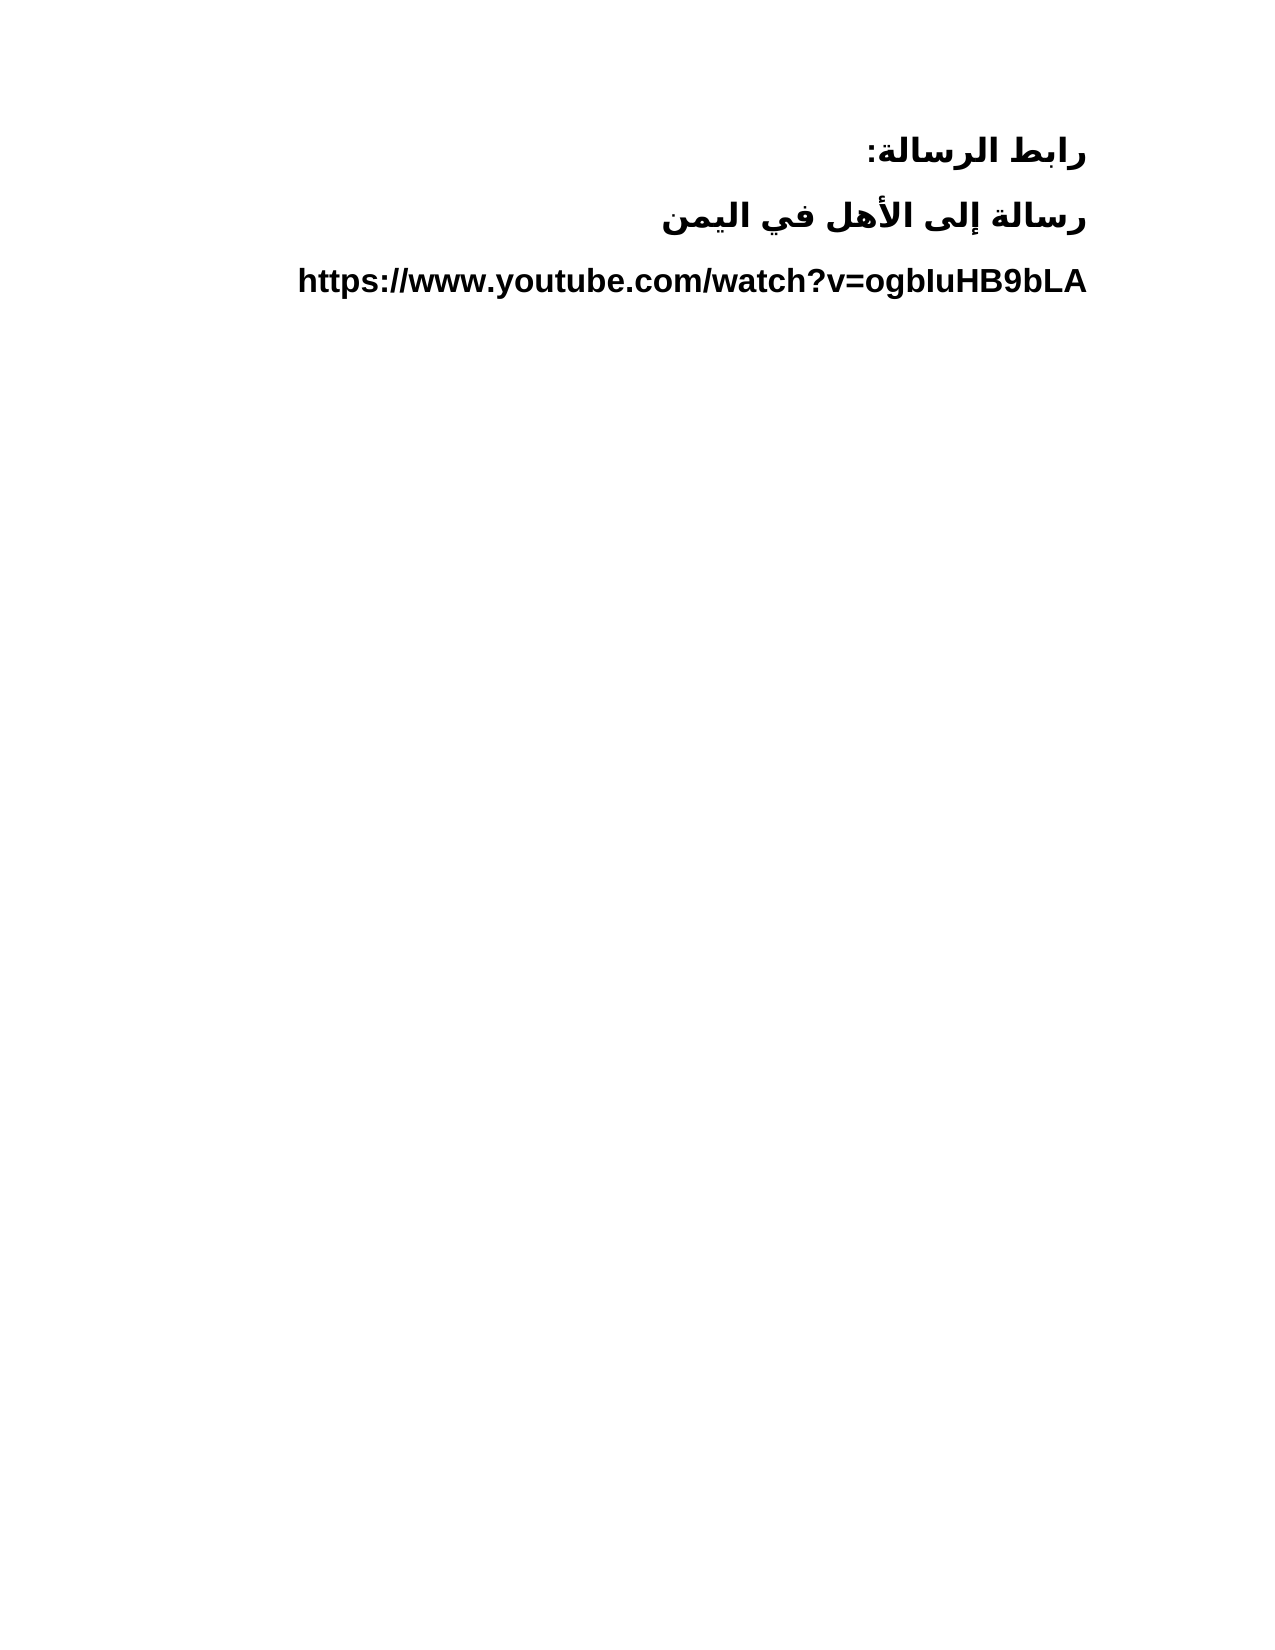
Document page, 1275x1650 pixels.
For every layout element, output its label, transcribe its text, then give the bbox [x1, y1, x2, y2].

text https://www.youtube.com/watch?v=ogbIuHB9bLA [187, 261, 1087, 299]
text رسالة إلى الأهل في اليمن [187, 196, 1087, 234]
text رابط الرسالة: [187, 131, 1087, 169]
